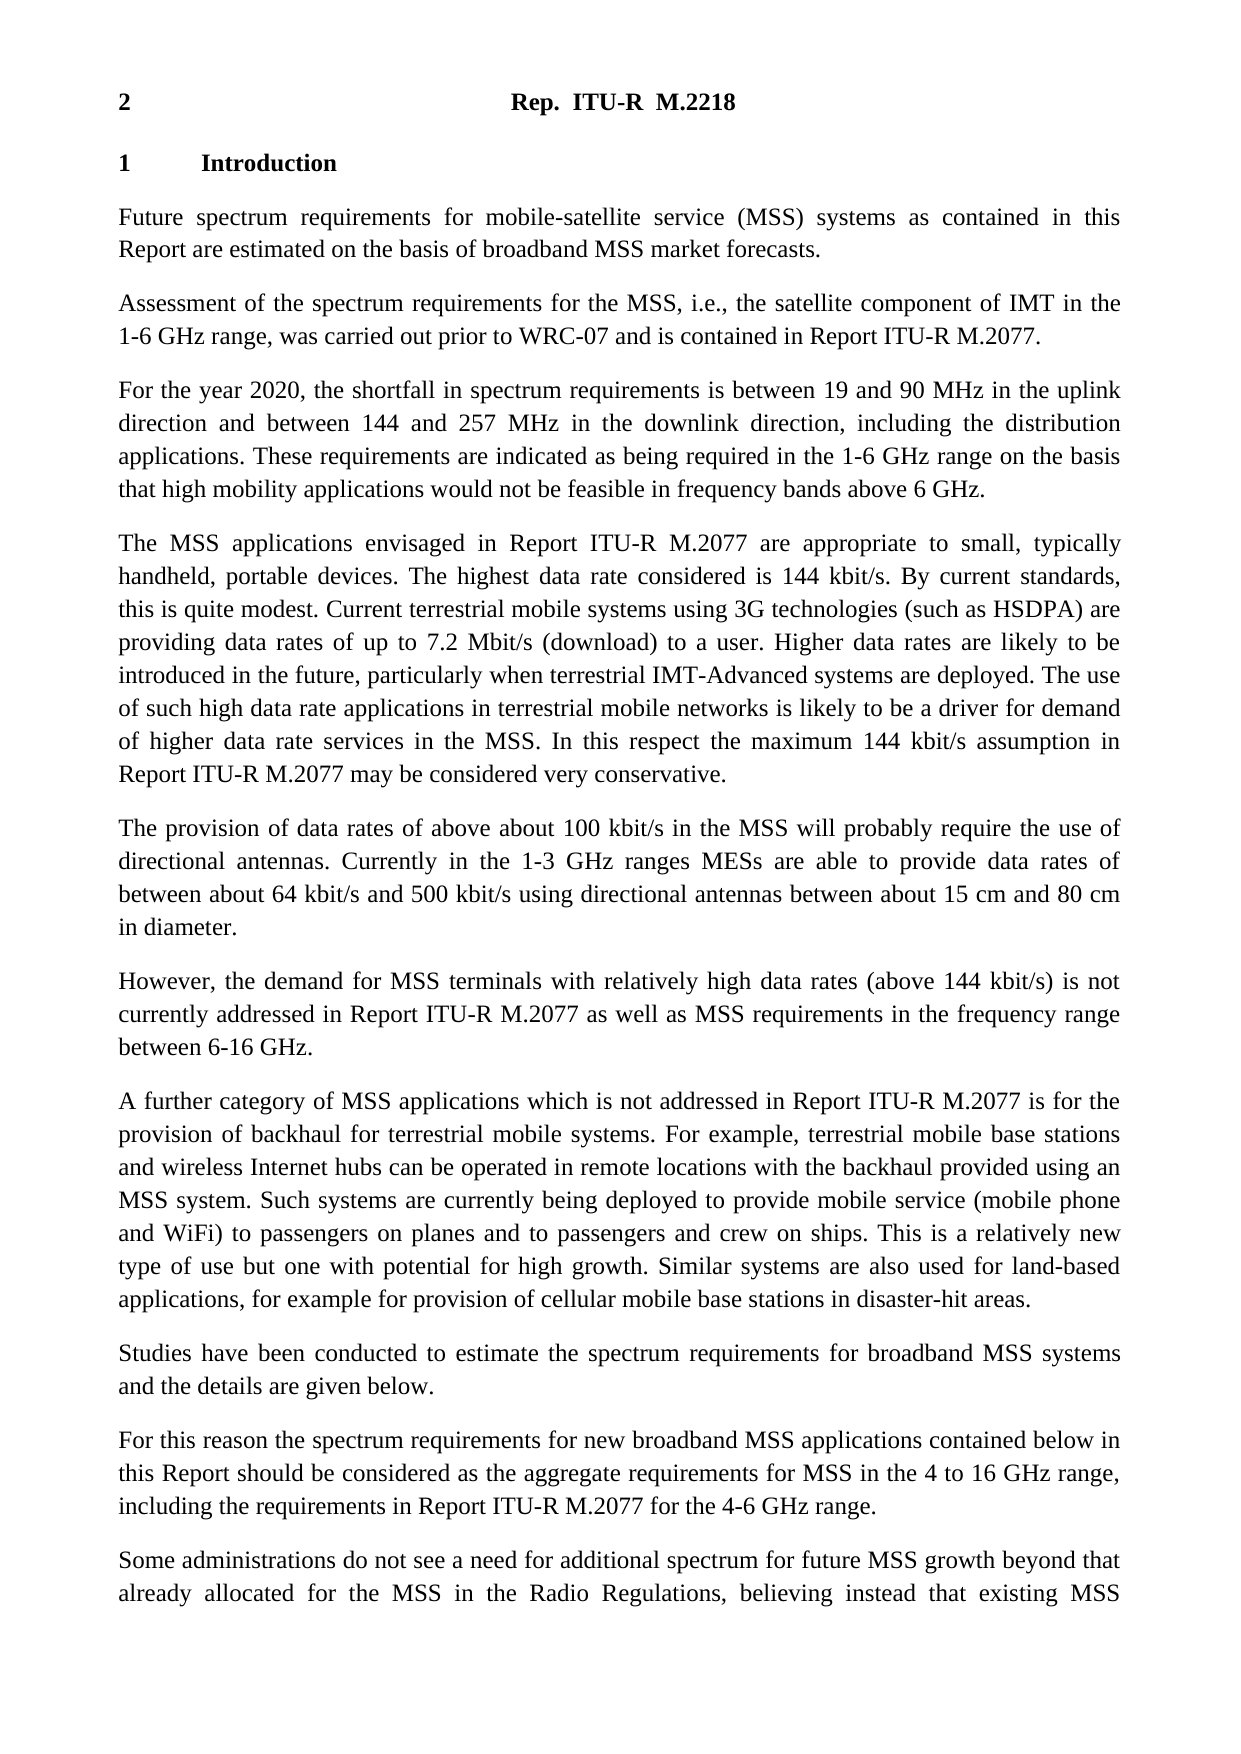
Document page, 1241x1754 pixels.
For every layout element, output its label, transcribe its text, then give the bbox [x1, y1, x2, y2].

text Future spectrum requirements for mobile-satellite service (MSS) systems as contained in this Report are estimated on the basis of broadband MSS market forecasts. [118, 202, 1122, 263]
text The MSS applications envisaged in Report ITU-R M.2077 are appropriate to small, typically handheld, portable devices. The highest data rate considered is 144 kbit/s. By current standards, this is quite modest. Current terrestrial mobile systems using 3G technologies (such as HSDPA) are providing data rates of up to 7.2 Mbit/s (download) to a user. Higher data rates are likely to be introduced in the future, particularly when terrestrial IMT-Advanced systems are deployed. The use of such high data rate applications in terrestrial mobile networks is likely to be a driver for demand of higher data rate services in the MSS. In this respect the maximum 144 kbit/s assumption in Report ITU-R M.2077 may be considered very conservative. [118, 528, 1122, 788]
text For the year 2020, the shortfall in spectrum requirements is between 19 and 90 MHz in the uplink direction and between 144 and 257 MHz in the downlink direction, including the distribution applications. These requirements are indicated as being required in the 1-6 GHz range on the basis that high mobility applications would not be feasible in frequency bands above 6 GHz. [118, 375, 1122, 503]
text A further category of MSS applications which is not addressed in Report ITU-R M.2077 is for the provision of backhaul for terrestrial mobile systems. For example, terrestrial mobile base stations and wireless Internet hubs can be operated in remote locations with the backhaul provided using an MSS system. Such systems are currently being deployed to provide mobile service (mobile phone and WiFi) to passengers on planes and to passengers and crew on ships. This is a relatively new type of use but one with potential for high growth. Similar systems are also used for land-based applications, for example for provision of cellular mobile base stations in disaster-hit areas. [118, 1086, 1122, 1313]
text Assessment of the spectrum requirements for the MSS, i.e., the satellite component of IMT in the 1-6 GHz range, was carried out prior to WRC-07 and is contained in Report ITU-R M.2077. [118, 288, 1122, 350]
text For this reason the spectrum requirements for new broadband MSS applications contained below in this Report should be considered as the aggregate requirements for MSS in the 4 to 16 GHz range, including the requirements in Report ITU-R M.2077 for the 4-6 GHz range. [118, 1425, 1122, 1520]
subtitle 1 Introduction [118, 148, 1122, 176]
text However, the demand for MSS terminals with relatively high data rates (above 144 kbit/s) is not currently addressed in Report ITU-R M.2077 as well as MSS requirements in the frequency range between 6-16 GHz. [118, 966, 1122, 1061]
text Studies have been conducted to estimate the spectrum requirements for broadband MSS systems and the details are given below. [118, 1338, 1122, 1400]
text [118, 1545, 1122, 1607]
text The provision of data rates of above about 100 kbit/s in the MSS will probably require the use of directional antennas. Currently in the 1-3 GHz ranges MESs are able to provide data rates of between about 64 kbit/s and 500 kbit/s using directional antennas between about and in diameter. [118, 813, 1122, 941]
